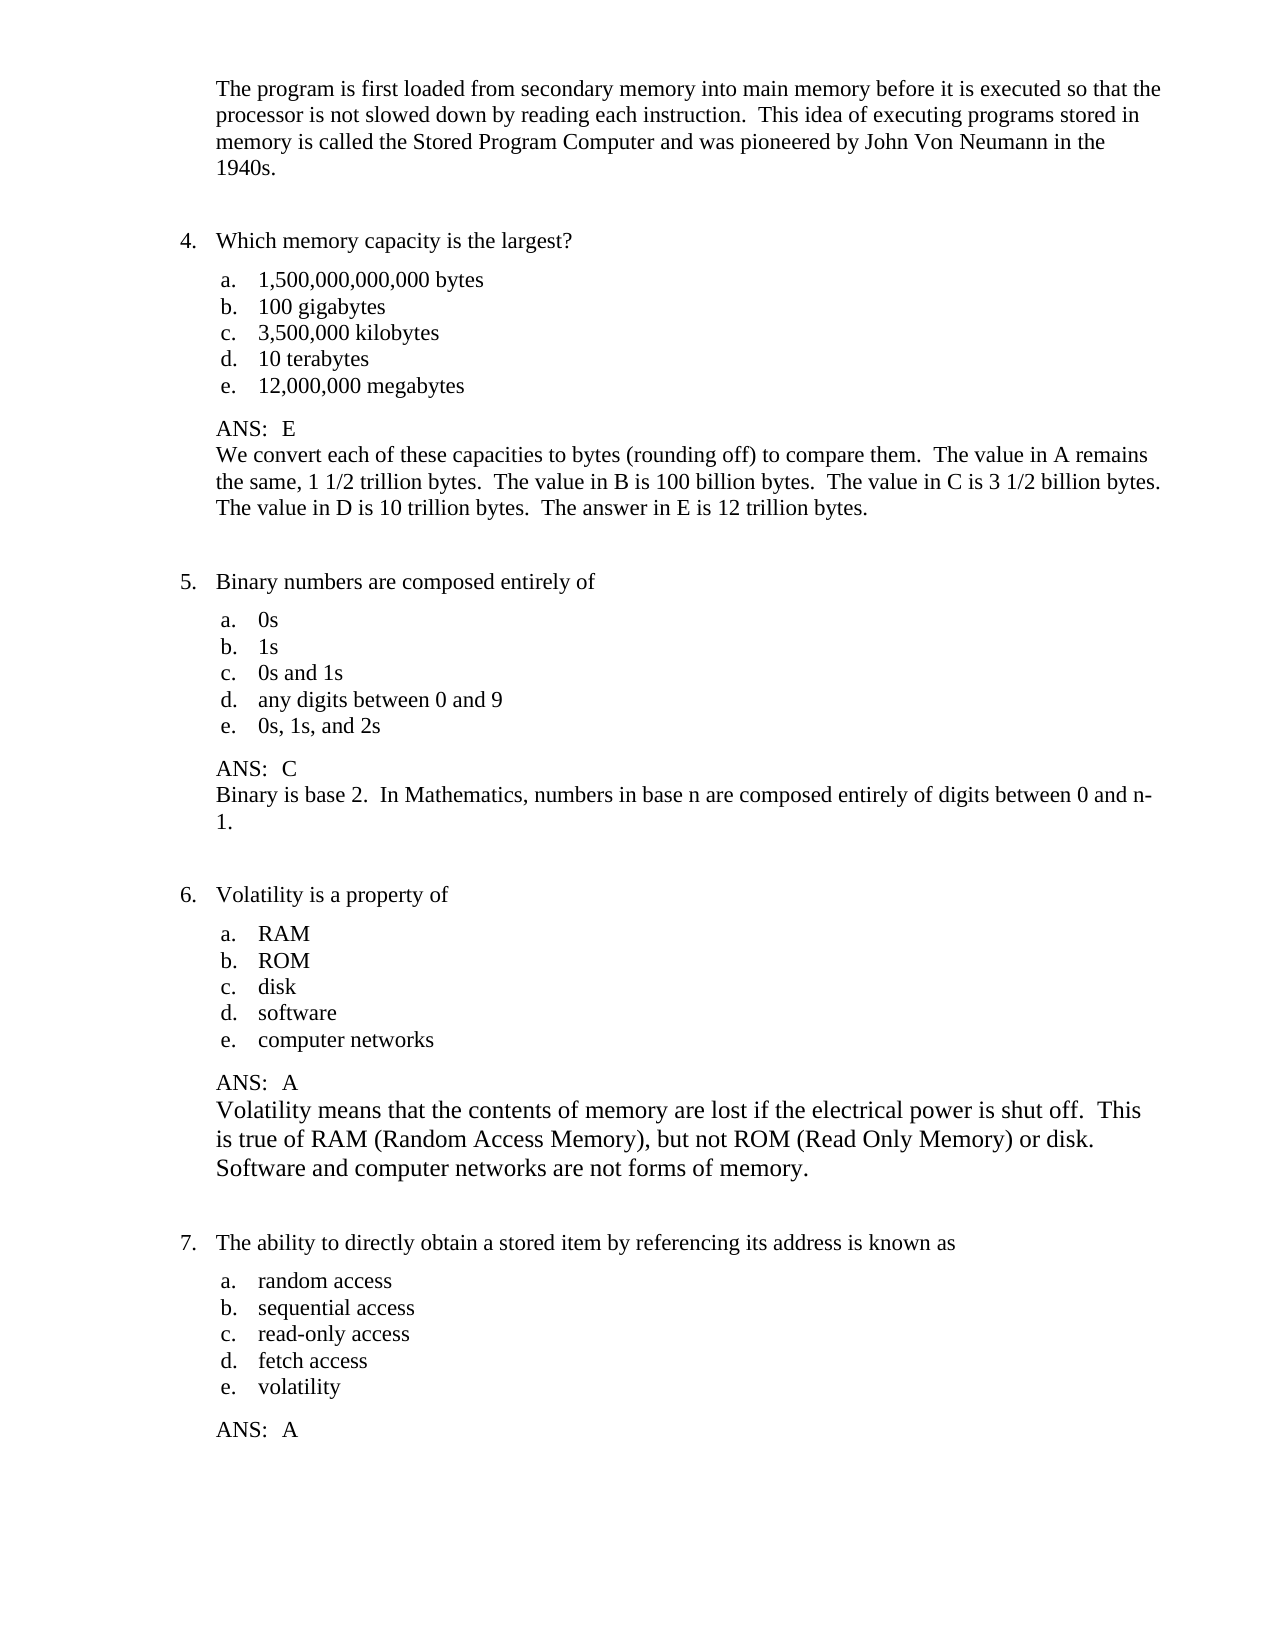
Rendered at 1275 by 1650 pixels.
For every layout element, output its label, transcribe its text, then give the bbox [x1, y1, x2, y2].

table_header a. [216, 607, 253, 633]
table_cell c. [216, 319, 253, 346]
text Volatility means that the contents of memory are lost if the electrical power is shut off. This is true of RAM (Random Access Memory), but not ROM (Read Only Memory) or disk. Software and computer networks are not forms of memory. [216, 1095, 1162, 1182]
table_header 0s [253, 607, 1097, 633]
table_cell computer networks [253, 1026, 1097, 1052]
table_cell d. [216, 686, 253, 712]
table_cell ROM [253, 947, 1097, 973]
text Binary is base 2. In Mathematics, numbers in base n are composed entirely of digits between 0 and n-1. [216, 782, 1162, 834]
text The program is first loaded from secondary memory into main memory before it is executed so that the processor is not slowed down by reading each instruction. This idea of executing programs stored in memory is called the Stored Program Computer and was pioneered by John Von Neumann in the 1940s. [216, 75, 1162, 180]
table_cell e. [216, 1026, 253, 1052]
table_cell 100 gigabytes [253, 293, 1097, 319]
table_cell sequential access [253, 1294, 1097, 1320]
table_header 1,500,000,000,000 bytes [253, 266, 1097, 293]
table_header a. [216, 920, 253, 947]
table_cell b. [216, 1294, 253, 1320]
table_header RAM [253, 920, 1097, 947]
table_header a. [216, 266, 253, 293]
table_cell 3,500,000 kilobytes [253, 319, 1097, 346]
table_cell read-only access [253, 1320, 1097, 1347]
table_cell d. [216, 1347, 253, 1373]
table_cell b. [216, 633, 253, 659]
table_cell c. [216, 1320, 253, 1347]
table_cell 1s [253, 633, 1097, 659]
table_cell volatility [253, 1373, 1097, 1399]
table_header a. [216, 1268, 253, 1294]
table_cell e. [216, 372, 253, 398]
text ANS: E [216, 415, 1162, 441]
table_cell c. [216, 973, 253, 999]
table_header random access [253, 1268, 1097, 1294]
text 5. Binary numbers are composed entirely of [150, 568, 1162, 594]
table_cell fetch access [253, 1347, 1097, 1373]
text ANS: A [216, 1069, 1162, 1095]
table_cell c. [216, 659, 253, 686]
table_cell 10 terabytes [253, 346, 1097, 372]
table_cell disk [253, 973, 1097, 999]
table_cell e. [216, 712, 253, 738]
text ANS: C [216, 755, 1162, 782]
table_cell d. [216, 999, 253, 1026]
table_cell 0s, 1s, and 2s [253, 712, 1097, 738]
table_cell any digits between 0 and 9 [253, 686, 1097, 712]
text 7. The ability to directly obtain a stored item by referencing its address is known as [150, 1229, 1162, 1255]
table_cell software [253, 999, 1097, 1026]
table_cell b. [216, 293, 253, 319]
table_cell d. [216, 346, 253, 372]
table_cell 12,000,000 megabytes [253, 372, 1097, 398]
text 4. Which memory capacity is the largest? [150, 228, 1162, 254]
text ANS: A [216, 1416, 1162, 1443]
table_cell e. [216, 1373, 253, 1399]
text 6. Volatility is a property of [150, 881, 1162, 908]
table_cell 0s and 1s [253, 659, 1097, 686]
text We convert each of these capacities to bytes (rounding off) to compare them. The value in A remains the same, 1 1/2 trillion bytes. The value in B is 100 billion bytes. The value in C is 3 1/2 billion bytes. The value in D is 10 trillion bytes. The answer in E is 12 trillion bytes. [216, 441, 1162, 521]
table_cell b. [216, 947, 253, 973]
